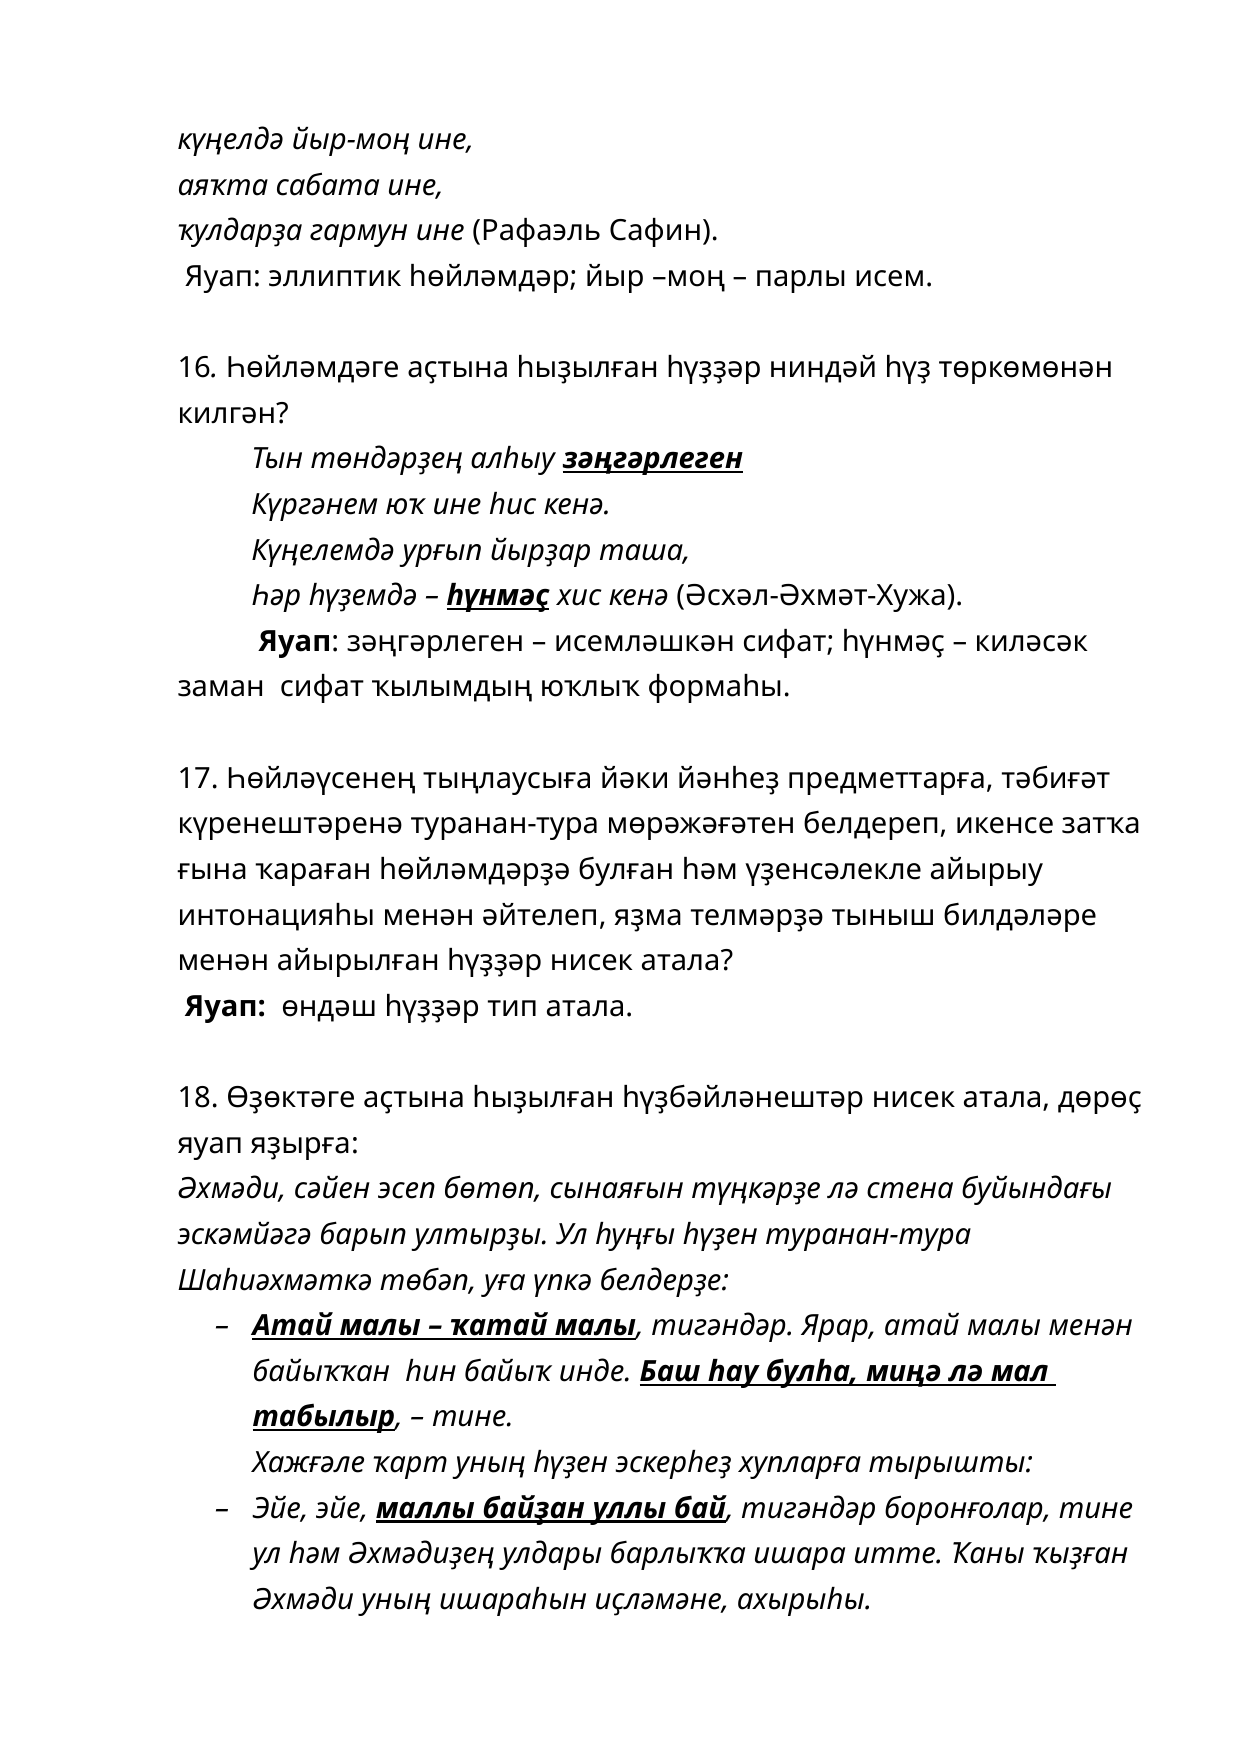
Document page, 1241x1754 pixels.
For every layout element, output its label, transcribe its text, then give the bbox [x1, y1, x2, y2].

text ҡулдарҙа гармун ине (Рафаэль Сафин). [177, 209, 1152, 249]
text 17. Һөйләүсенең тыңлаусыға йәки йәнһеҙ предметтарға, тәбиғәт күренештәренә туранан-тура мөрәжәғәтен белдереп, икенсе затҡа ғына ҡараған һөйләмдәрҙә булған һәм үҙенсәлекле айырыу интонацияһы менән әйтелеп, яҙма телмәрҙә тыныш билдәләре менән айырылған һүҙҙәр нисек атала? [177, 757, 1152, 979]
text күңелдә йыр-моң ине, [177, 118, 1152, 158]
text Күргәнем юҡ ине һис кенә. [177, 483, 1152, 523]
text аяҡта сабата ине, [177, 164, 1152, 203]
text Тын төндәрҙең алһыу зәңгәрлеген [177, 437, 1152, 477]
text Хажғәле ҡарт уның һүҙен эскерһеҙ хупларға тырышты: [252, 1441, 1152, 1481]
list Эйе, эйе, маллы байҙан уллы бай, тигәндәр боронғолар, тине ул һәм Әхмәдиҙең улдары барлыҡҡа ишара итте. Ҡаны ҡыҙған Әхмәди уның ишараһын иҫләмәне, ахырыһы. [215, 1487, 1152, 1618]
text Әхмәди, сәйен эсеп бөтөп, сынаяғын түңкәрҙе лә стена буйындағы эскәмйәгә барып ултырҙы. Ул һуңғы һүҙен туранан-тура Шаһиәхмәткә төбәп, уға үпкә белдерҙе: [177, 1167, 1152, 1298]
text Яуап: өндәш һүҙҙәр тип атала. [177, 985, 1152, 1025]
text Яуап: эллиптик һөйләмдәр; йыр –моң – парлы исем. [177, 255, 1152, 295]
text Күңелемдә урғып йырҙар таша, [177, 529, 1152, 568]
text Яуап: зәңгәрлеген – исемләшкән сифат; һүнмәҫ – киләсәк заман сифат ҡылымдың юҡлыҡ формаһы. [177, 620, 1152, 705]
list Атай малы – ҡатай малы, тигәндәр. Ярар, атай малы менән байыҡҡан һин байыҡ инде. Баш һау булһа, миңә лә мал табылыр, – тине. [215, 1304, 1152, 1435]
text 18. Өҙөктәге аҫтына һыҙылған һүҙбәйләнештәр нисек атала, дөрөҫ яуап яҙырға: [177, 1076, 1152, 1162]
text Һәр һүҙемдә – һүнмәҫ хис кенә (Әсхәл-Әхмәт-Хужа). [177, 574, 1152, 614]
text 16. Һөйләмдәге аҫтына һыҙылған һүҙҙәр ниндәй һүҙ төркөмөнән килгән? [177, 346, 1152, 432]
